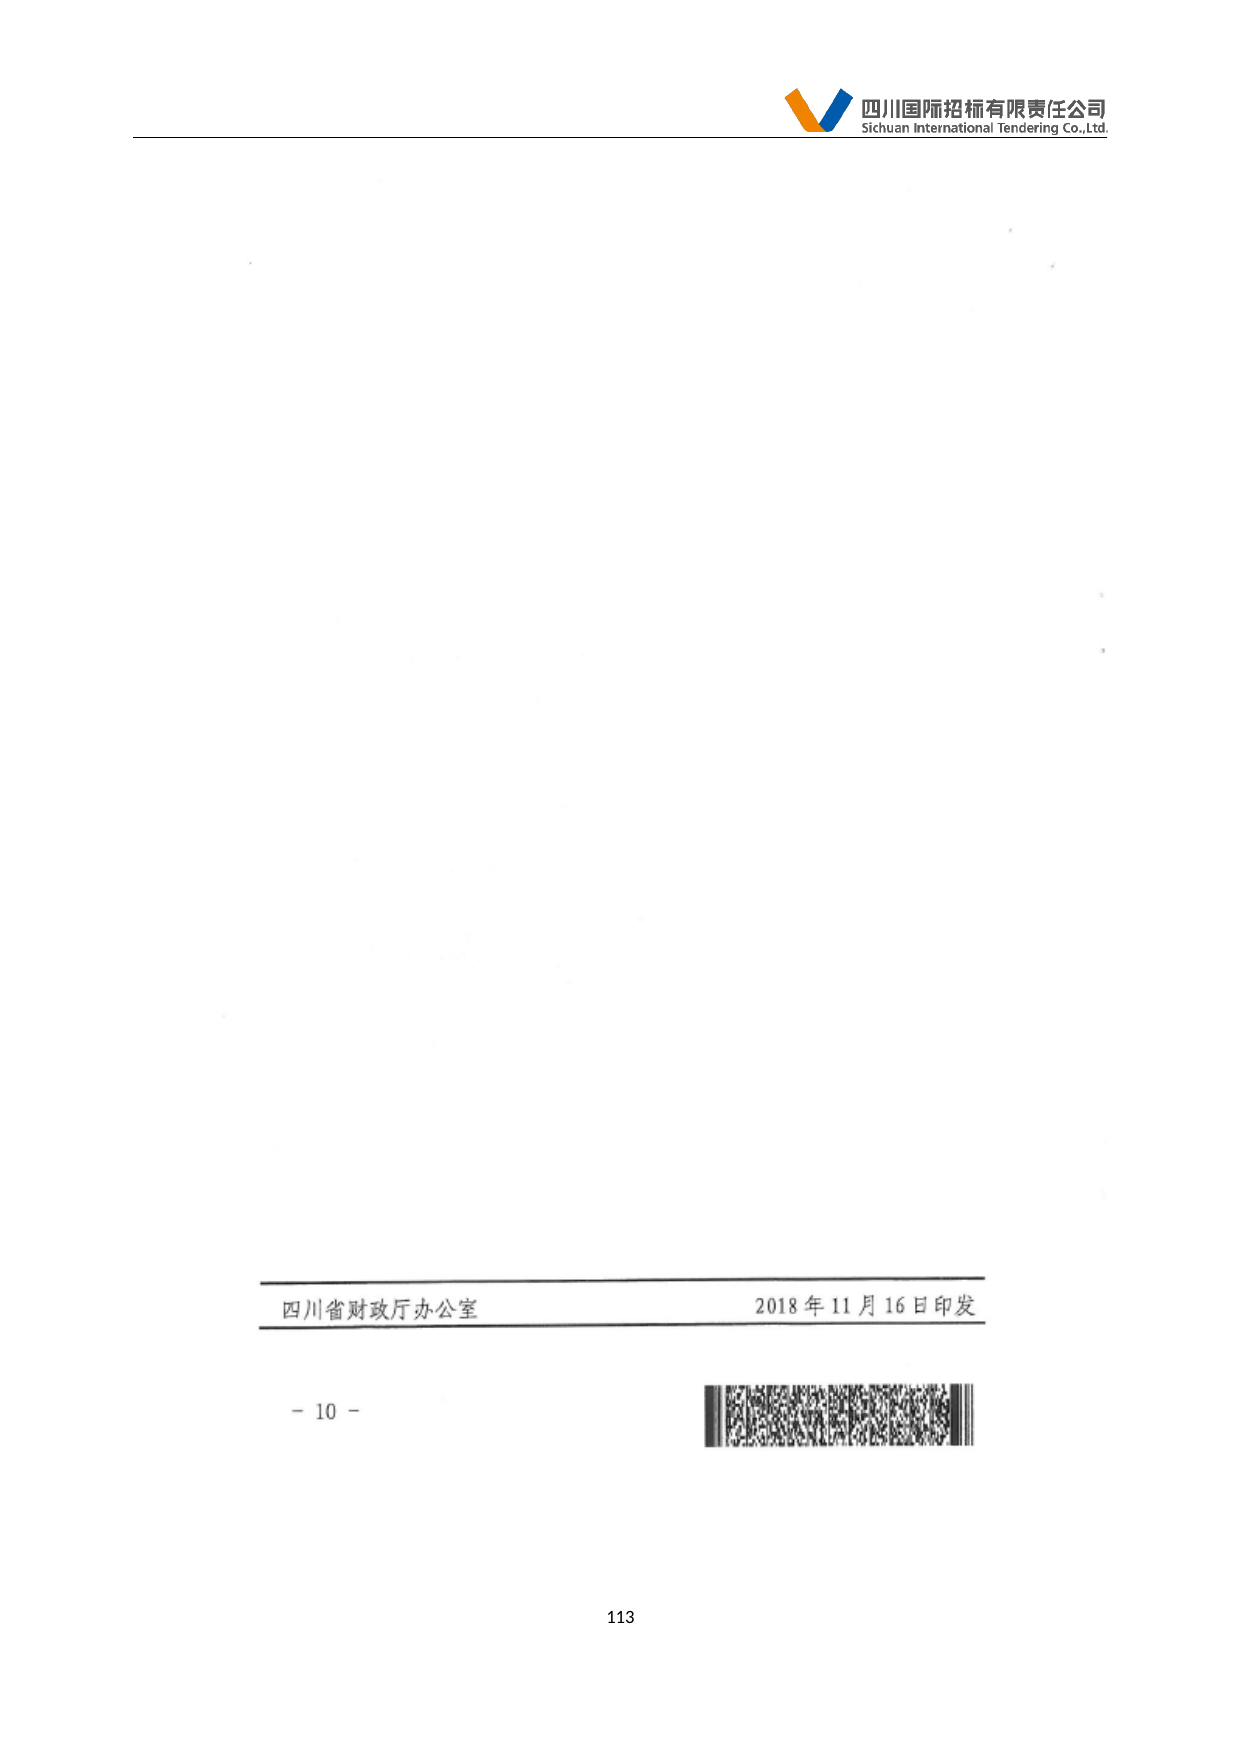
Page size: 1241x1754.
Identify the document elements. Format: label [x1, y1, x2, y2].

picture [132, 166, 1108, 1511]
picture [784, 88, 1108, 135]
